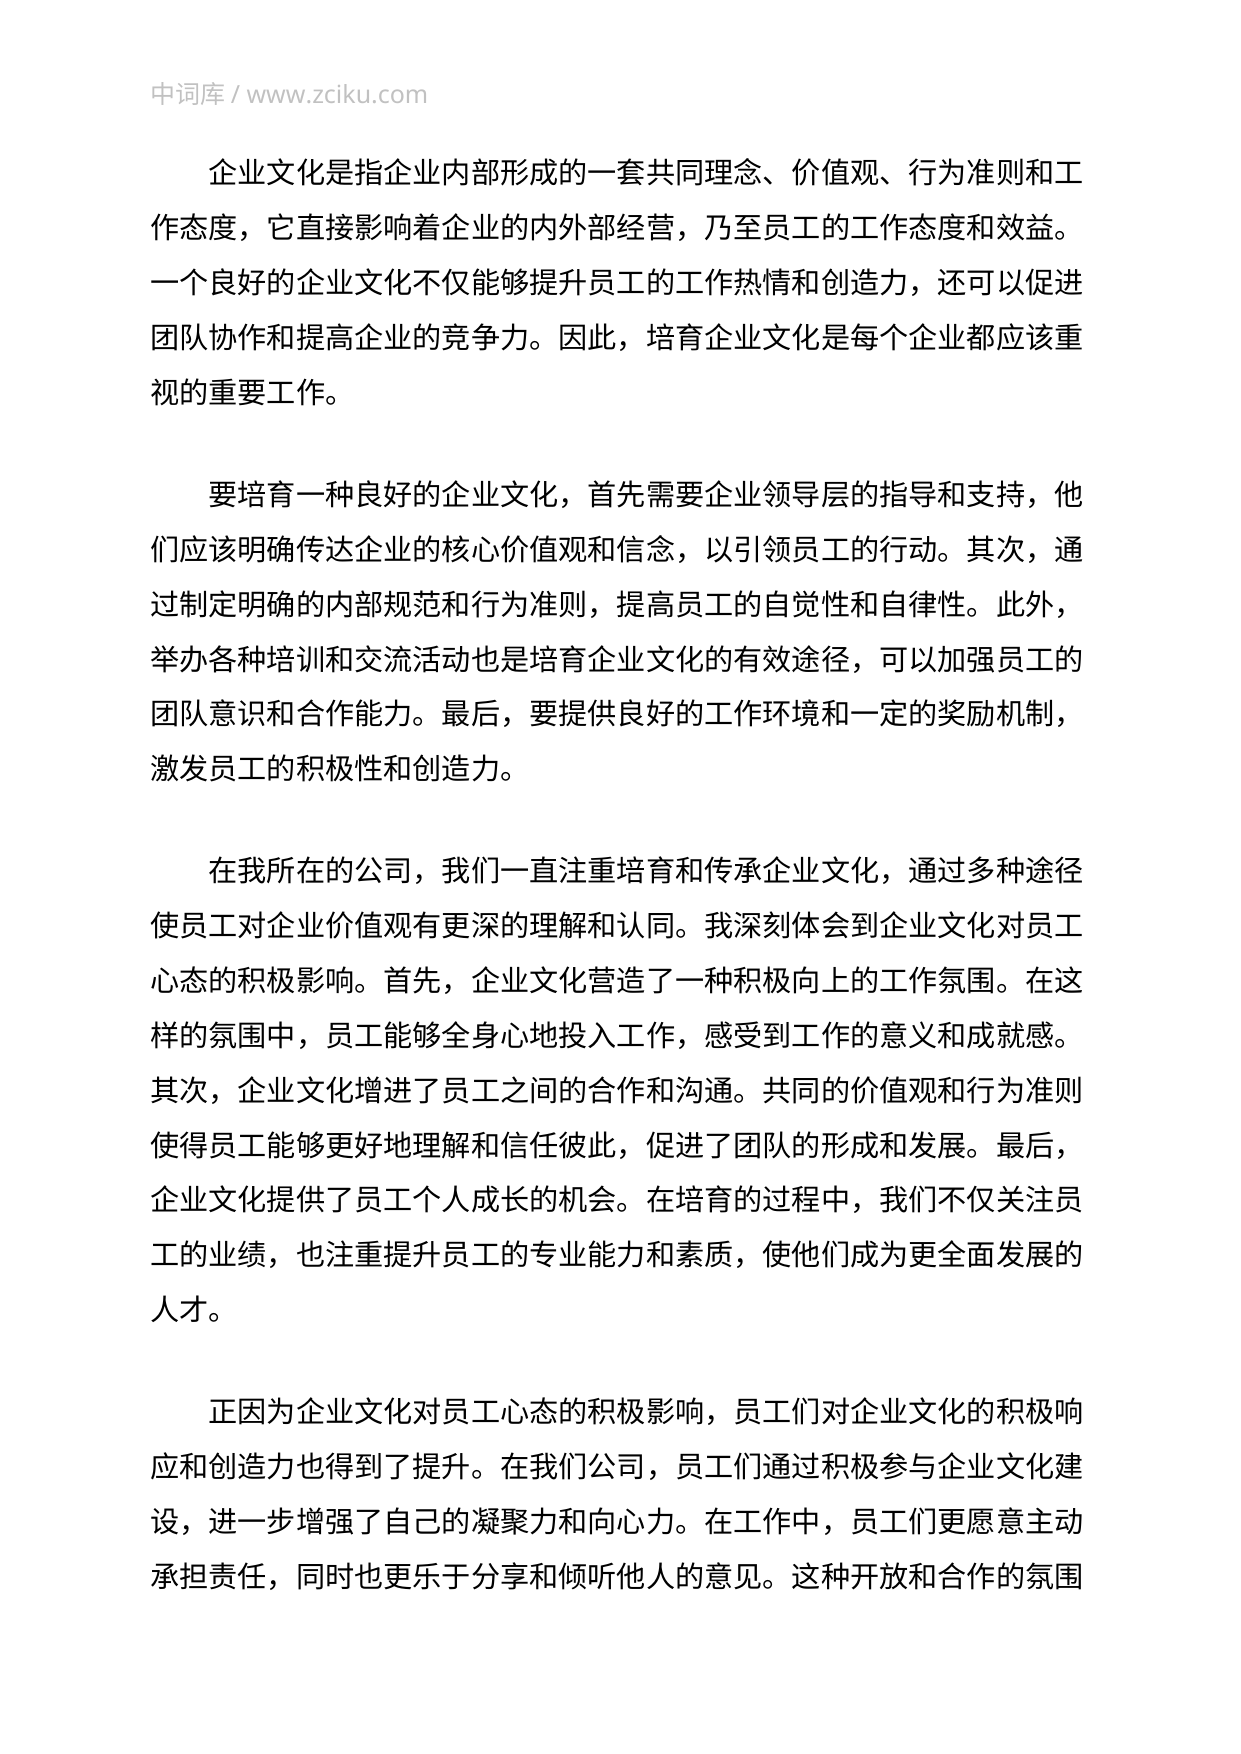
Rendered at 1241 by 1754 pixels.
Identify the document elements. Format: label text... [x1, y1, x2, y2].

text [150, 1388, 1090, 1596]
text 要培育一种良好的企业文化，首先需要企业领导层的指导和支持，他们应该明确传达企业的核心价值观和信念，以引领员工的行动。其次，通过制定明确的内部规范和行为准则，提高员工的自觉性和自律性。此外，举办各种培训和交流活动也是培育企业文化的有效途径，可以加强员工的团队意识和合作能力。最后，要提供良好的工作环境和一定的奖励机制，激发员工的积极性和创造力。 [150, 471, 1090, 788]
text 在我所在的公司，我们一直注重培育和传承企业文化，通过多种途径使员工对企业价值观有更深的理解和认同。我深刻体会到企业文化对员工心态的积极影响。首先，企业文化营造了一种积极向上的工作氛围。在这样的氛围中，员工能够全身心地投入工作，感受到工作的意义和成就感。其次，企业文化增进了员工之间的合作和沟通。共同的价值观和行为准则使得员工能够更好地理解和信任彼此，促进了团队的形成和发展。最后，企业文化提供了员工个人成长的机会。在培育的过程中，我们不仅关注员工的业绩，也注重提升员工的专业能力和素质，使他们成为更全面发展的人才。 [150, 848, 1090, 1329]
text 企业文化是指企业内部形成的一套共同理念、价值观、行为准则和工作态度，它直接影响着企业的内外部经营，乃至员工的工作态度和效益。一个良好的企业文化不仅能够提升员工的工作热情和创造力，还可以促进团队协作和提高企业的竞争力。因此，培育企业文化是每个企业都应该重视的重要工作。 [150, 150, 1090, 412]
